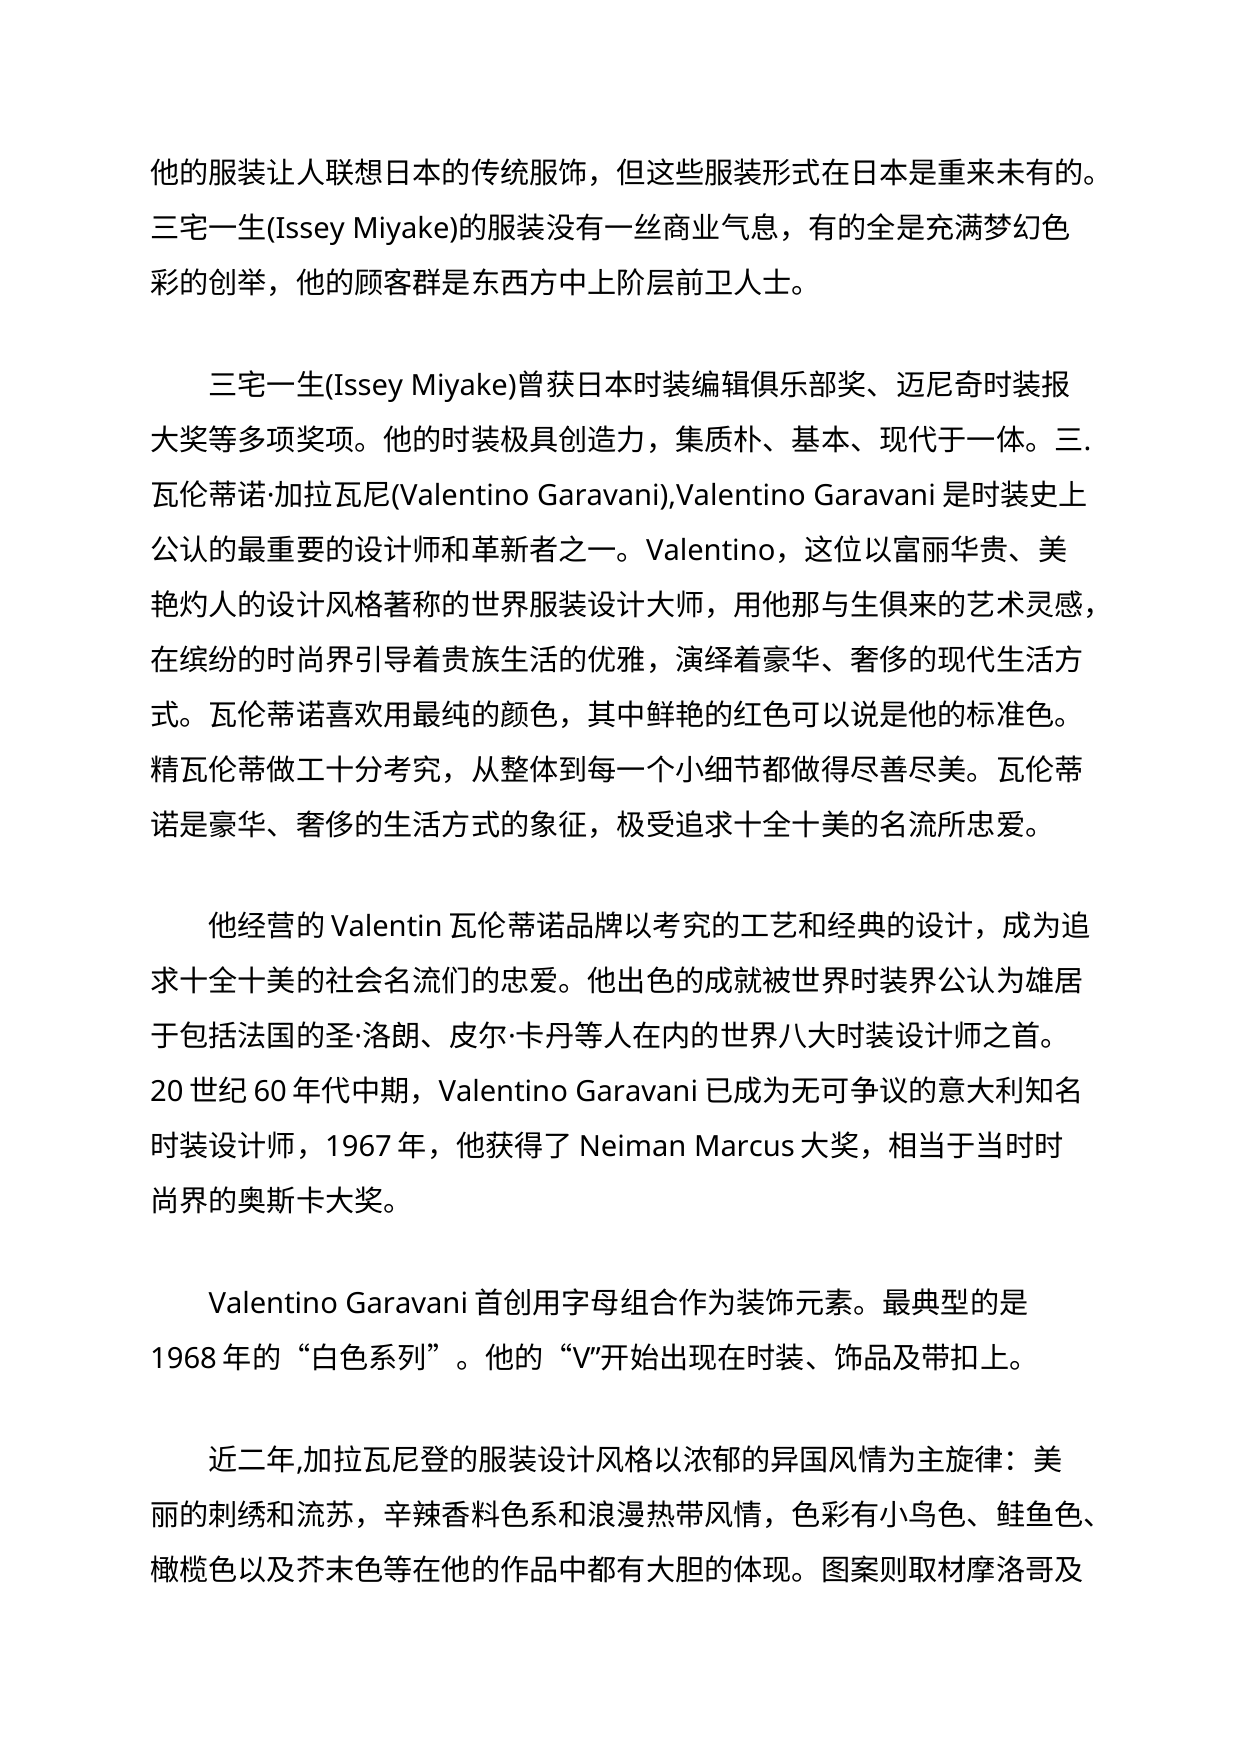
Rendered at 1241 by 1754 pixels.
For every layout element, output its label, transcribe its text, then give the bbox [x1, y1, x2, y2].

text Valentino Garavani首创用字母组合作为装饰元素。最典型的是1968年的“白色系列”。他的“V”开始出现在时装、饰品及带扣上。 [150, 1280, 1090, 1377]
text 三宅一生(Issey Miyake)曾获日本时装编辑俱乐部奖、迈尼奇时装报大奖等多项奖项。他的时装极具创造力，集质朴、基本、现代于一体。三.瓦伦蒂诺·加拉瓦尼(Valentino Garavani),Valentino Garavani是时装史上公认的最重要的设计师和革新者之一。Valentino，这位以富丽华贵、美艳灼人的设计风格著称的世界服装设计大师，用他那与生俱来的艺术灵感，在缤纷的时尚界引导着贵族生活的优雅，演绎着豪华、奢侈的现代生活方式。瓦伦蒂诺喜欢用最纯的颜色，其中鲜艳的红色可以说是他的标准色。精瓦伦蒂做工十分考究，从整体到每一个小细节都做得尽善尽美。瓦伦蒂诺是豪华、奢侈的生活方式的象征，极受追求十全十美的名流所忠爱。 [150, 362, 1090, 843]
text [150, 1437, 1090, 1589]
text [150, 150, 1090, 302]
text 他经营的Valentin瓦伦蒂诺品牌以考究的工艺和经典的设计，成为追求十全十美的社会名流们的忠爱。他出色的成就被世界时装界公认为雄居于包括法国的圣·洛朗、皮尔·卡丹等人在内的世界八大时装设计师之首。20世纪60年代中期，Valentino Garavani已成为无可争议的意大利知名时装设计师，1967年，他获得了Neiman Marcus大奖，相当于当时时尚界的奥斯卡大奖。 [150, 903, 1090, 1220]
